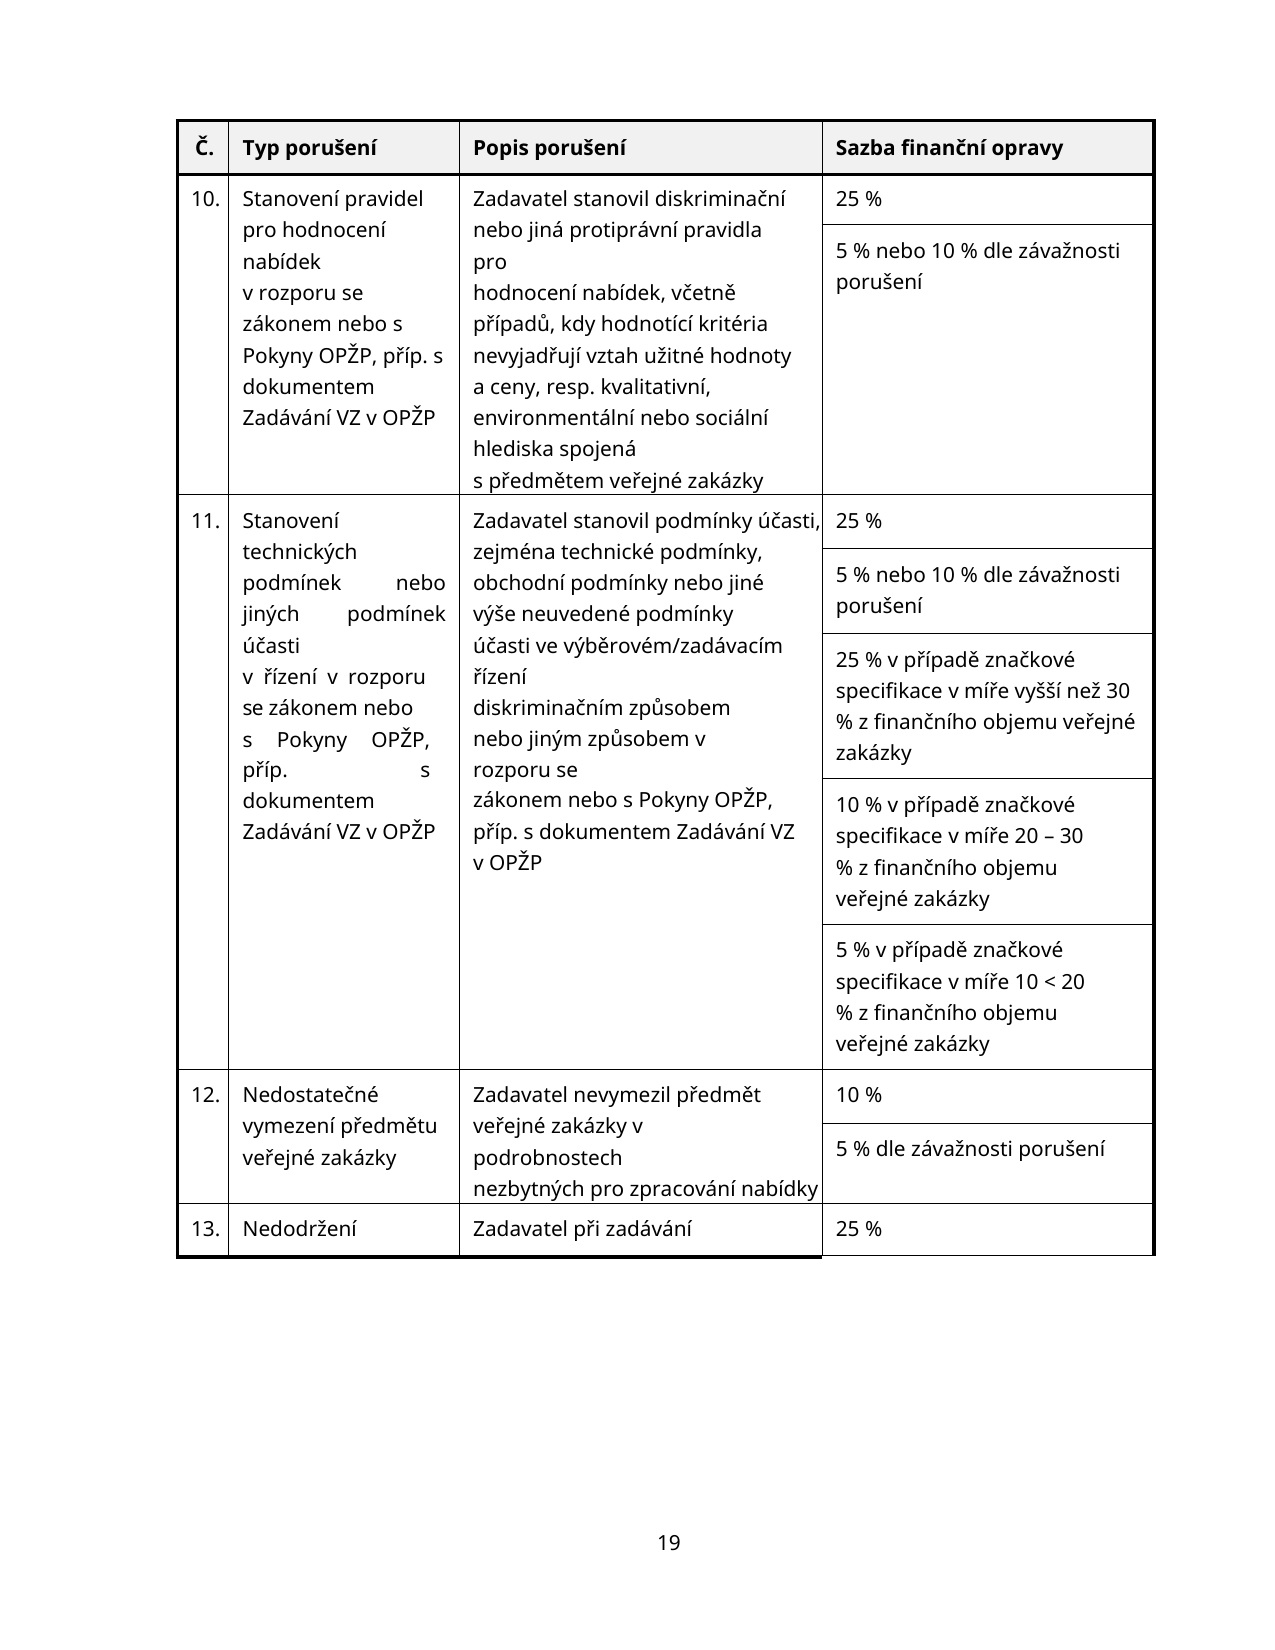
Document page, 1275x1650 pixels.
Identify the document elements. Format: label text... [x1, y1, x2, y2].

table_header Č. [179, 122, 228, 173]
table_cell Zadavatel stanovil podmínky účasti, zejména technické podmínky, obchodní podmínky nebo jiné výše neuvedené podmínky účasti ve výběrovém/zadávacím řízení diskriminačním způsobem nebo jiným způsobem v rozporu se zákonem nebo s Pokyny OPŽP, příp. s dokumentem Zadávání VZ v OPŽP [460, 495, 822, 1069]
table_cell Zadavatel stanovil diskriminační nebo jiná protiprávní pravidla pro hodnocení nabídek, včetně případů, kdy hodnotící kritéria nevyjadřují vztah užitné hodnoty a ceny, resp. kvalitativní, environmentální nebo sociální hlediska spojená s předmětem veřejné zakázky [460, 176, 822, 494]
table_cell 10 % v případě značkové specifikace v míře 20 – 30 % z finančního objemu veřejné zakázky [823, 779, 1152, 923]
table_header Sazba finanční opravy [823, 122, 1152, 173]
table_cell 25 % v případě značkové specifikace v míře vyšší než 30 % z finančního objemu veřejné zakázky [823, 634, 1152, 778]
table_header Typ porušení [229, 122, 459, 173]
table_cell 25 % [823, 176, 1152, 224]
table_cell Nedostatečné vymezení předmětu veřejné zakázky [229, 1070, 459, 1203]
table_cell 10. [179, 176, 228, 494]
table_cell Stanovení pravidel pro hodnocení nabídek v rozporu se zákonem nebo s Pokyny OPŽP, příp. s dokumentem Zadávání VZ v OPŽP [229, 176, 459, 494]
table_cell 5 % v případě značkové specifikace v míře 10 < 20 % z finančního objemu veřejné zakázky [823, 925, 1152, 1069]
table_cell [460, 1204, 822, 1255]
table_cell 5 % nebo 10 % dle závažnosti porušení [823, 549, 1152, 633]
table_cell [229, 1204, 459, 1255]
table_cell 25 % [823, 1204, 1152, 1255]
table_cell Stanovení technických podmínek nebo jiných podmínek účasti v řízení v rozporu se zákonem nebo s Pokyny OPŽP, příp. s dokumentem Zadávání VZ v OPŽP [229, 495, 459, 1069]
table_cell 25 % [823, 495, 1152, 548]
table_cell 5 % nebo 10 % dle závažnosti porušení [823, 225, 1152, 494]
table_cell Zadavatel nevymezil předmět veřejné zakázky v podrobnostech nezbytných pro zpracování nabídky [460, 1070, 822, 1203]
table_cell 11. [179, 495, 228, 1069]
table_header Popis porušení [460, 122, 822, 173]
table_cell 13. [179, 1204, 228, 1255]
table_cell 12. [179, 1070, 228, 1203]
table_cell 10 % [823, 1070, 1152, 1123]
table_cell 5 % dle závažnosti porušení [823, 1124, 1152, 1203]
